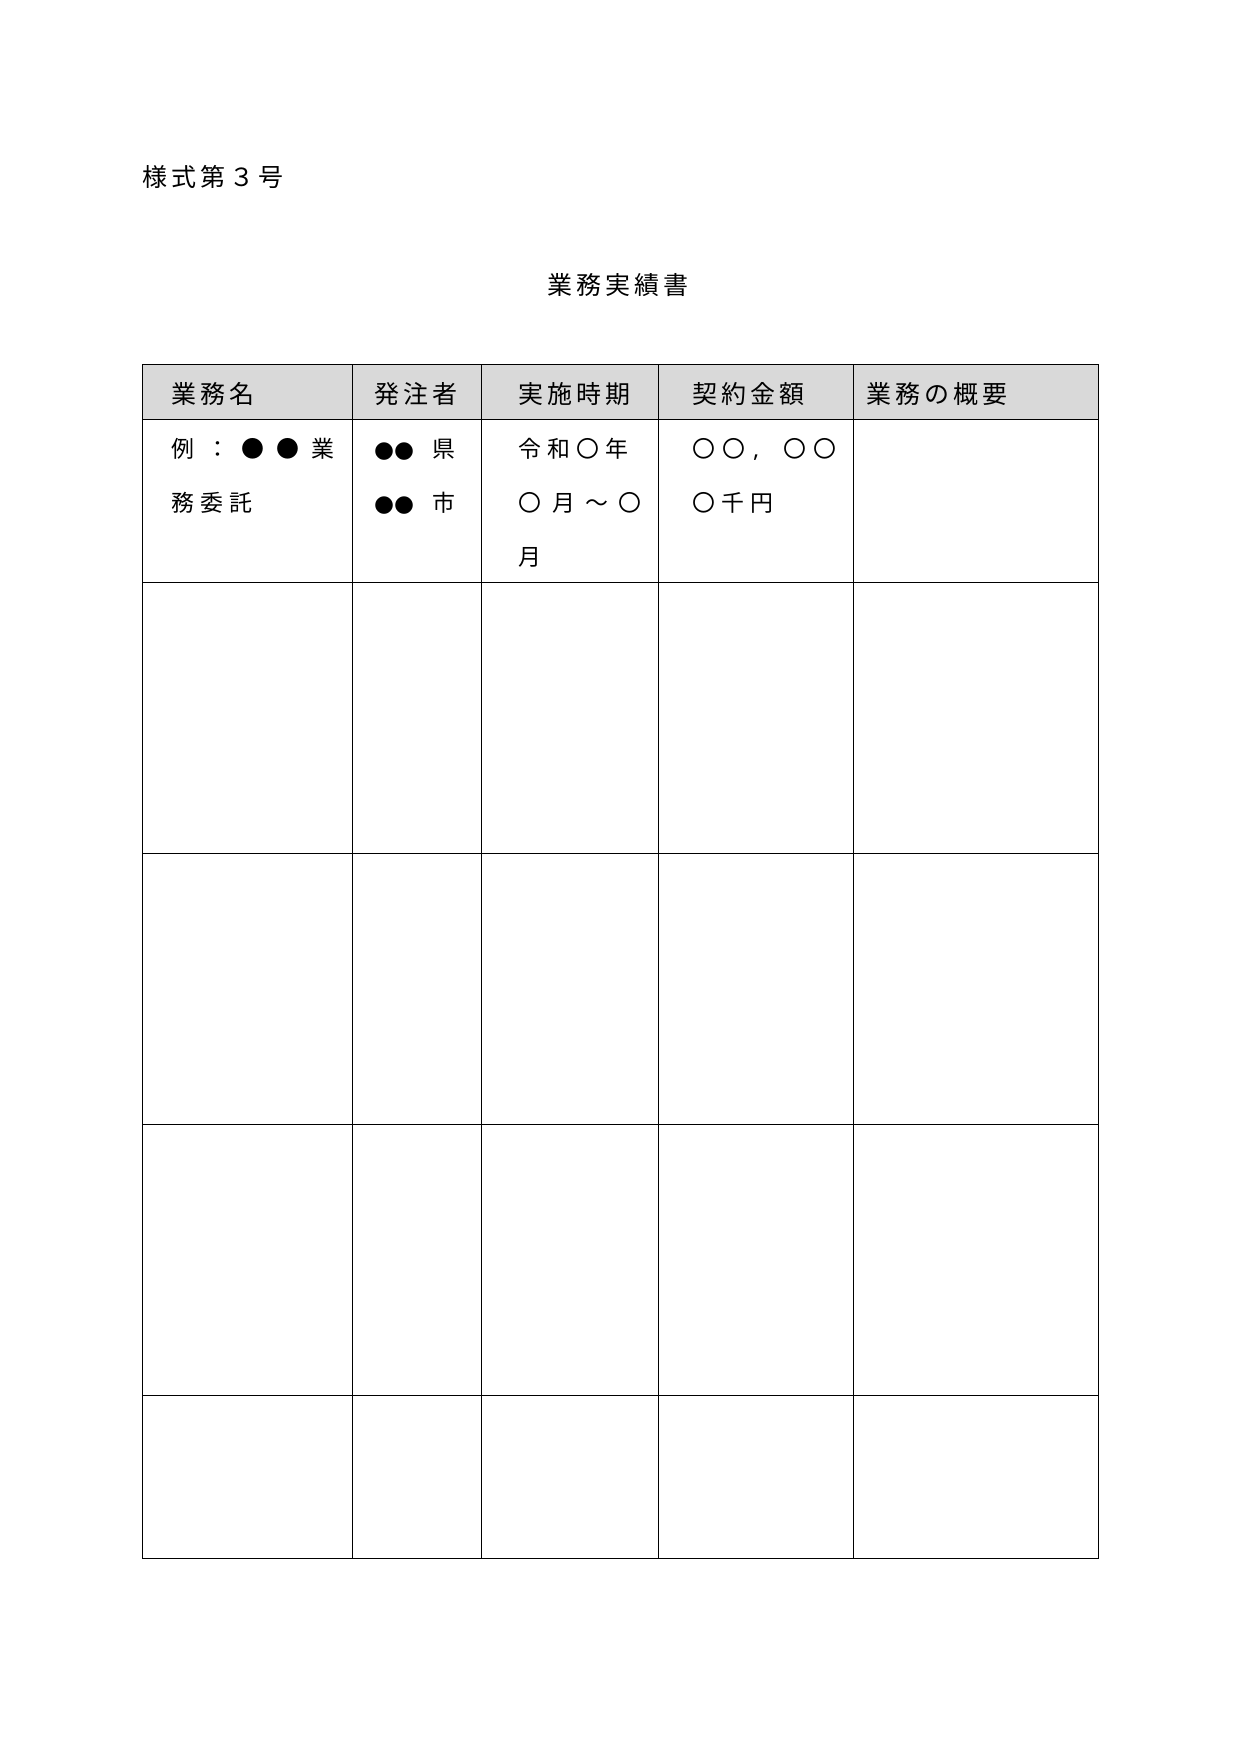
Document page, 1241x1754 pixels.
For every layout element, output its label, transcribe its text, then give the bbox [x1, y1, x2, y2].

text 業務実績書 [142, 256, 1098, 310]
table_cell [854, 854, 1098, 1124]
table_cell [353, 583, 481, 853]
table_header 業務の概要 [854, 365, 1098, 419]
table_cell [659, 854, 853, 1124]
table_cell [659, 1396, 853, 1558]
table_cell [854, 1396, 1098, 1558]
table_header 業務名 [143, 365, 352, 419]
table_header 実施時期 [482, 365, 658, 419]
table_cell [854, 583, 1098, 853]
table_cell [482, 1396, 658, 1558]
table_cell [854, 1125, 1098, 1395]
table_cell [143, 583, 352, 853]
table_cell [659, 1125, 853, 1395]
text 様式第３号 [142, 148, 1098, 202]
table_cell 〇〇,〇〇〇千円 [659, 420, 853, 582]
table_cell [482, 854, 658, 1124]
table_cell 例：●●業務委託 [143, 420, 352, 582]
table_cell [143, 1396, 352, 1558]
table_header 契約金額 [659, 365, 853, 419]
table_cell [143, 854, 352, 1124]
table_header 発注者 [353, 365, 481, 419]
table_cell [482, 1125, 658, 1395]
table_cell [353, 1125, 481, 1395]
table_cell ●●県 ●●市 [353, 420, 481, 582]
table_cell 令和〇年 〇月～〇月 [482, 420, 658, 582]
table_cell [659, 583, 853, 853]
table_cell [854, 420, 1098, 582]
table_cell [353, 854, 481, 1124]
table_cell [482, 583, 658, 853]
table_cell [143, 1125, 352, 1395]
table_cell [353, 1396, 481, 1558]
